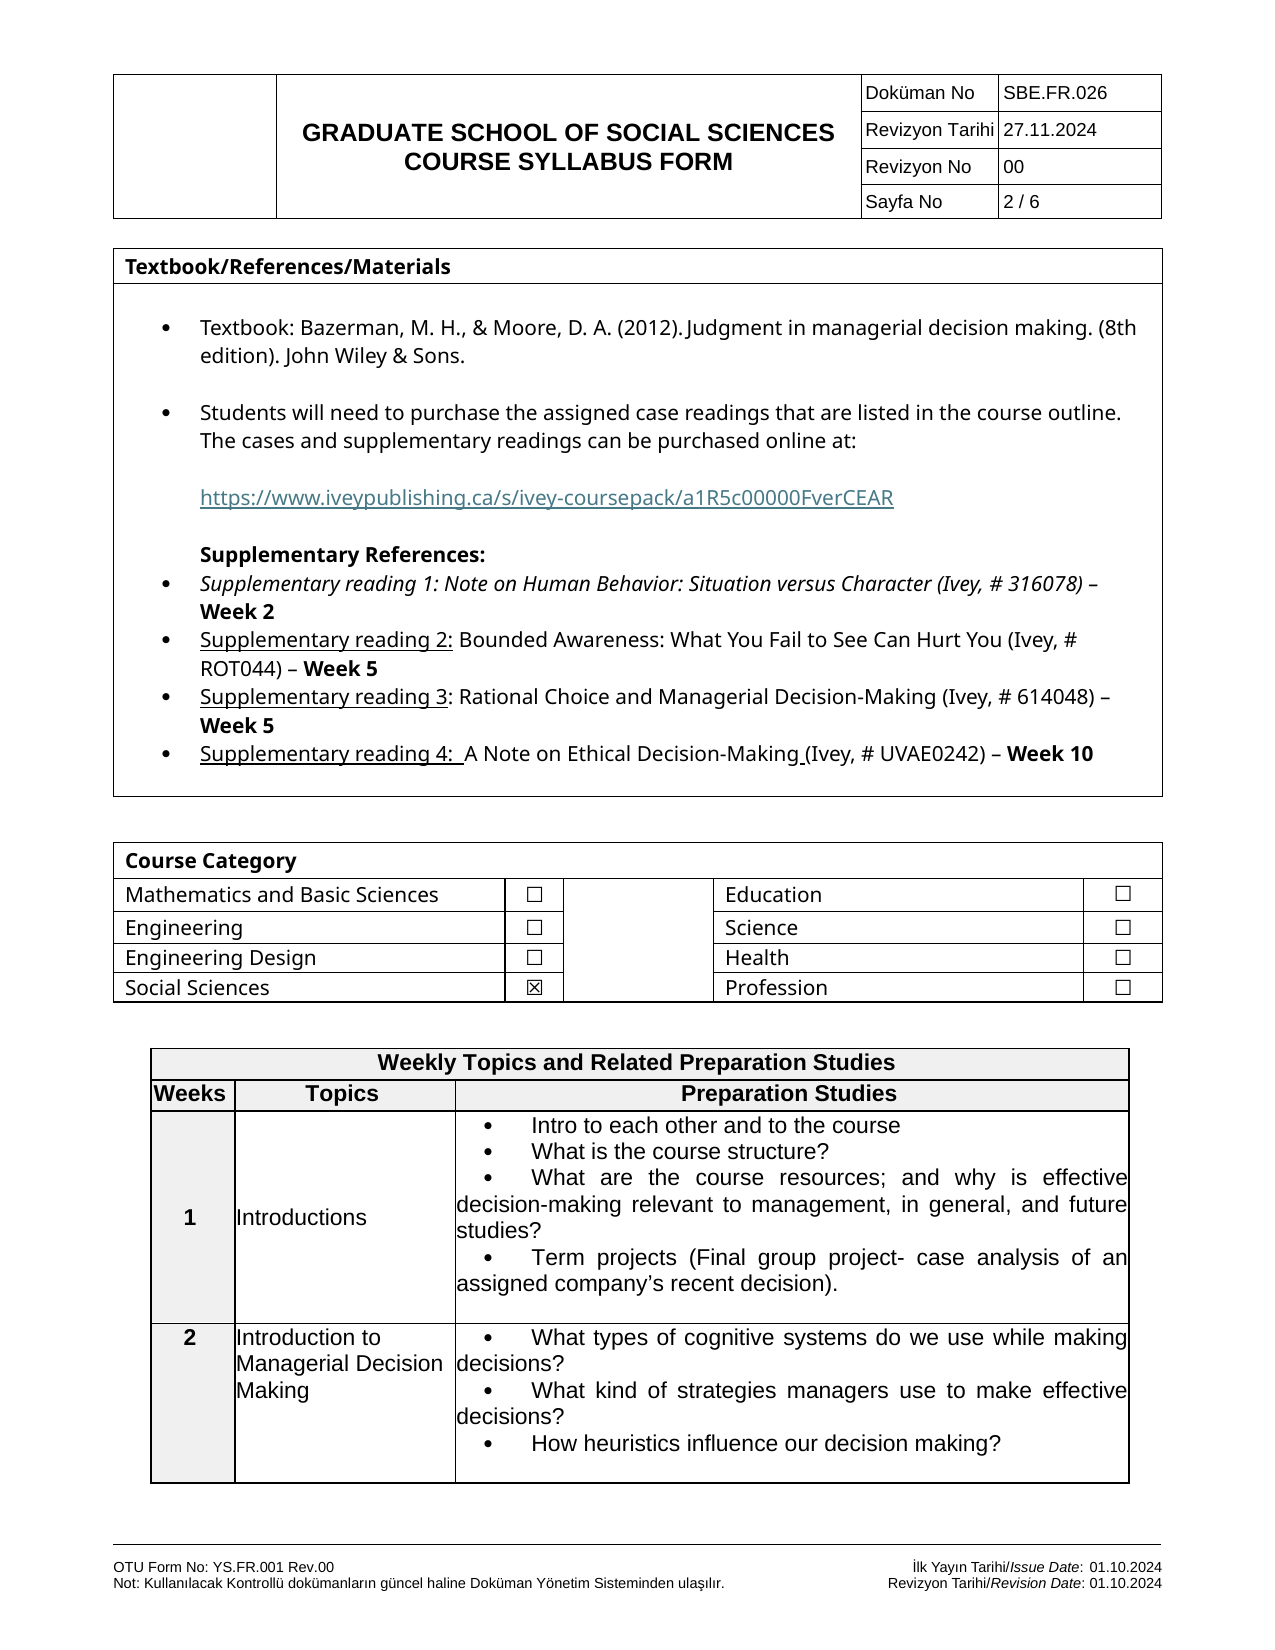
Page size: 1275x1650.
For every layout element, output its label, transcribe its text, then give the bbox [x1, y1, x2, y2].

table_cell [236, 1324, 455, 1482]
table_cell 2 [152, 1324, 234, 1482]
table_cell Engineering [114, 912, 504, 942]
table_cell Health [714, 944, 1083, 972]
table_cell Preparation Studies [456, 1081, 1128, 1110]
table_cell Weeks [152, 1081, 234, 1110]
table_cell Topics [236, 1081, 455, 1110]
table_cell Social Sciences [114, 973, 504, 1001]
table_cell Profession [714, 973, 1083, 1001]
table_header Course Category [114, 843, 1162, 878]
table_cell Science [714, 912, 1083, 942]
table_header Weekly Topics and Related Preparation Studies [152, 1049, 1128, 1079]
table_cell [564, 879, 713, 1001]
table_cell Education [714, 879, 1083, 911]
table_cell Mathematics and Basic Sciences [114, 879, 504, 911]
table_cell Intro to each other and to the course What is the course structure? What are the course resources; and why is effective decision-making relevant to management, in general, and future studies? Term projects (Final group project- case analysis of an assigned company’s recent decision). [456, 1112, 1128, 1322]
table_cell Introductions [236, 1112, 455, 1322]
table_cell [1084, 879, 1162, 911]
table_cell Textbook: Bazerman, M. H., & Moore, D. A. (2012). Judgment in managerial decision making. (8th edition). John Wiley & Sons. Students will need to purchase the assigned case readings that are listed in the course outline. The cases and supplementary readings can be purchased online at: https://www.iveypublishing.ca/s/ivey-coursepack/a1R5c00000FverCEAR Supplementary References: Supplementary reading 1: Note on Human Behavior: Situation versus Character (Ivey, # 316078) – Week 2 Supplementary reading 2: Bounded Awareness: What You Fail to See Can Hurt You (Ivey, # ROT044) – Week 5 Supplementary reading 3: Rational Choice and Managerial Decision-Making (Ivey, # 614048) – Week 5 Supplementary reading 4: A Note on Ethical Decision-Making (Ivey, # UVAE0242) – Week 10 [114, 284, 1162, 796]
table_header Textbook/References/Materials [114, 249, 1162, 283]
table_cell 1 [152, 1112, 234, 1322]
table_cell Engineering Design [114, 944, 504, 972]
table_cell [456, 1324, 1128, 1482]
